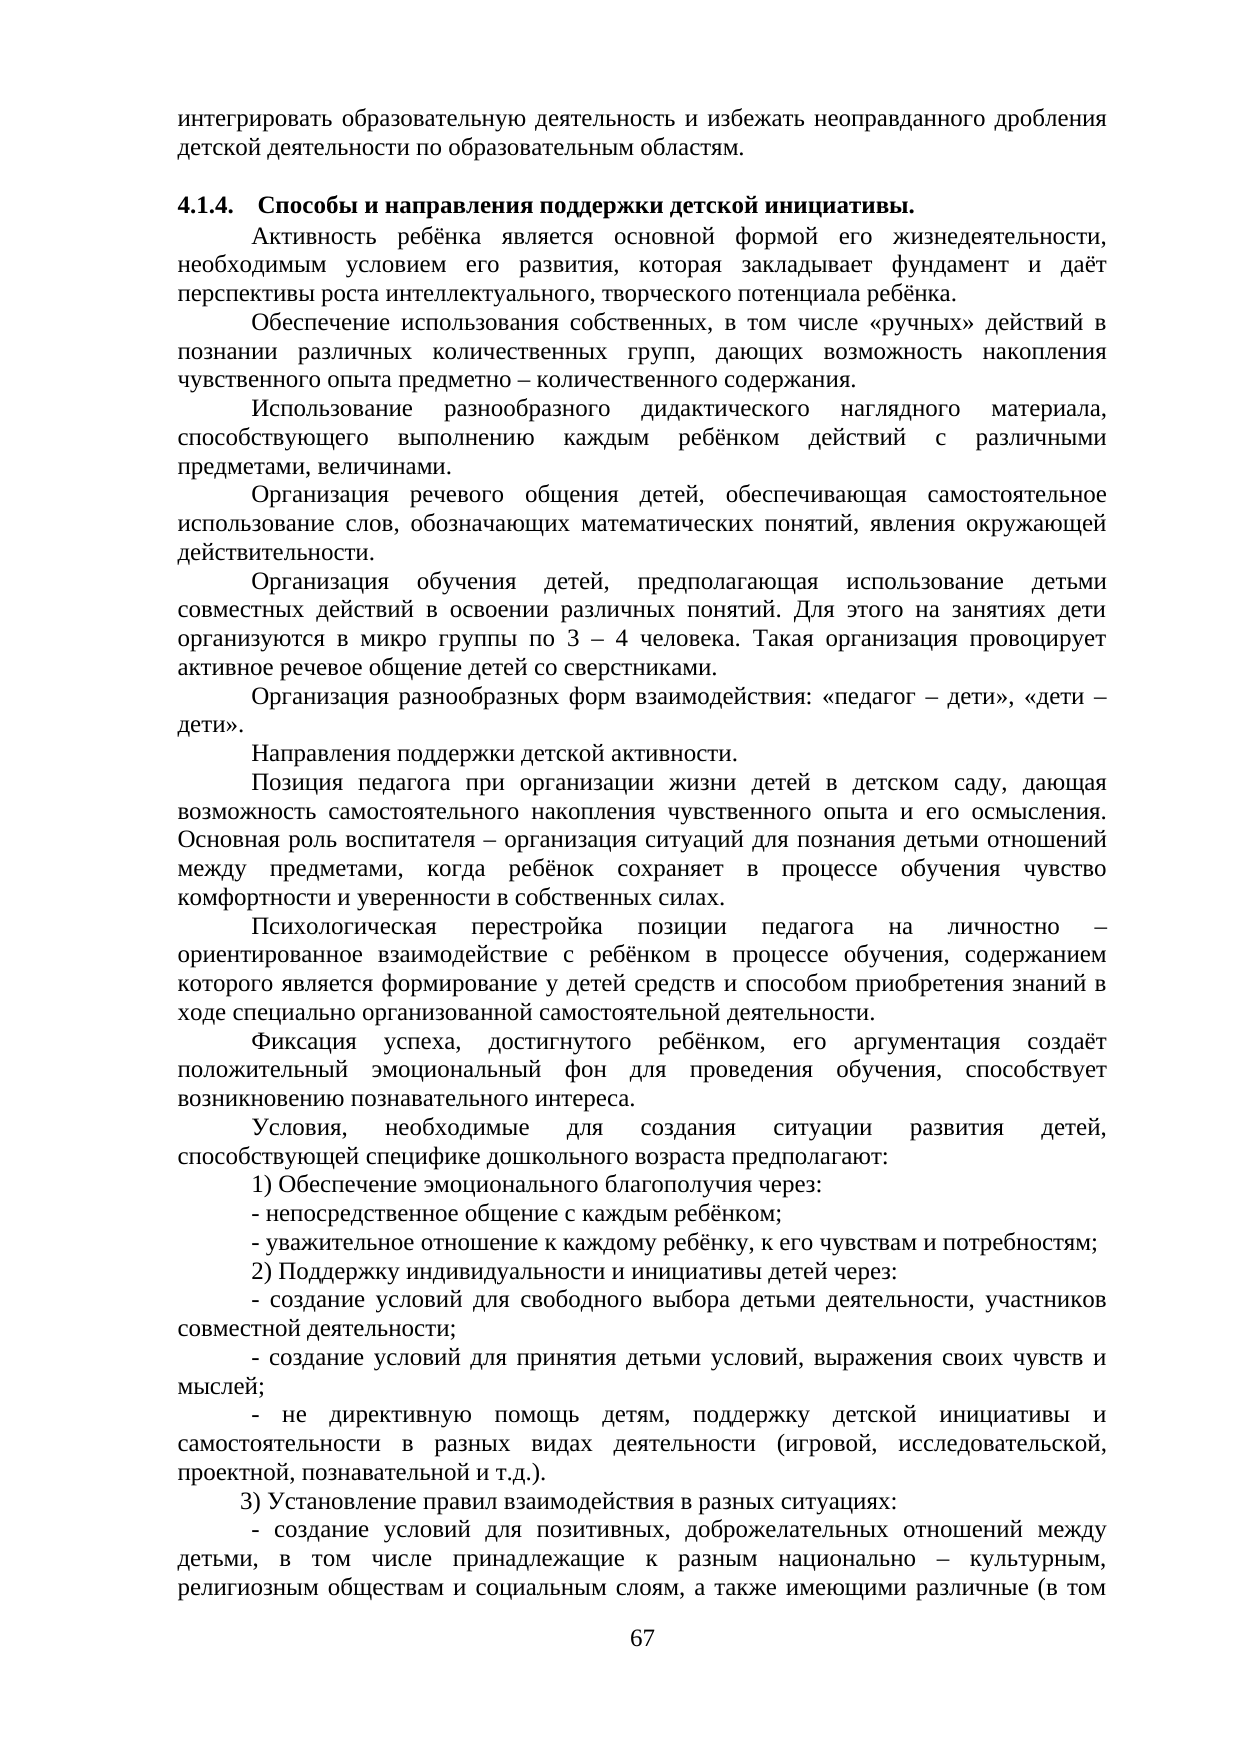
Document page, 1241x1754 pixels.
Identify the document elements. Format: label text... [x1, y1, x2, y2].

text 3) Установление правил взаимодействия в разных ситуациях: [177, 1486, 1107, 1514]
text Организация обучения детей, предполагающая использование детьми совместных действий в освоении различных понятий. Для этого на занятиях дети организуются в микро группы по 3 – 4 человека. Такая организация провоцирует активное речевое общение детей со сверстниками. [177, 566, 1107, 681]
text - создание условий для принятия детьми условий, выражения своих чувств и мыслей; [177, 1342, 1107, 1399]
text 2) Поддержку индивидуальности и инициативы детей через: [177, 1256, 1107, 1284]
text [177, 103, 1107, 161]
text Активность ребёнка является основной формой его жизнедеятельности, необходимым условием его развития, которая закладывает фундамент и даёт перспективы роста интеллектуального, творческого потенциала ребёнка. [177, 221, 1107, 307]
text Условия, необходимые для создания ситуации развития детей, способствующей специфике дошкольного возраста предполагают: [177, 1112, 1107, 1169]
text Обеспечение использования собственных, в том числе «ручных» действий в познании различных количественных групп, дающих возможность накопления чувственного опыта предметно – количественного содержания. [177, 307, 1107, 393]
text - непосредственное общение с каждым ребёнком; [177, 1198, 1107, 1227]
text Организация разнообразных форм взаимодействия: «педагог – дети», «дети – дети». [177, 681, 1107, 738]
list Способы и направления поддержки детской инициативы. [177, 190, 1107, 218]
text - уважительное отношение к каждому ребёнку, к его чувствам и потребностям; [177, 1227, 1107, 1256]
text Организация речевого общения детей, обеспечивающая самостоятельное использование слов, обозначающих математических понятий, явления окружающей действительности. [177, 479, 1107, 566]
text Фиксация успеха, достигнутого ребёнком, его аргументация создаёт положительный эмоциональный фон для проведения обучения, способствует возникновению познавательного интереса. [177, 1026, 1107, 1112]
text - создание условий для свободного выбора детьми деятельности, участников совместной деятельности; [177, 1284, 1107, 1342]
text Позиция педагога при организации жизни детей в детском саду, дающая возможность самостоятельного накопления чувственного опыта и его осмысления. Основная роль воспитателя – организация ситуаций для познания детьми отношений между предметами, когда ребёнок сохраняет в процессе обучения чувство комфортности и уверенности в собственных силах. [177, 767, 1107, 911]
text - не директивную помощь детям, поддержку детской инициативы и самостоятельности в разных видах деятельности (игровой, исследовательской, проектной, познавательной и т.д.). [177, 1399, 1107, 1486]
text Направления поддержки детской активности. [177, 738, 1107, 767]
text Использование разнообразного дидактического наглядного материала, способствующего выполнению каждым ребёнком действий с различными предметами, величинами. [177, 393, 1107, 479]
text 1) Обеспечение эмоционального благополучия через: [177, 1169, 1107, 1198]
text Психологическая перестройка позиции педагога на личностно – ориентированное взаимодействие с ребёнком в процессе обучения, содержанием которого является формирование у детей средств и способом приобретения знаний в ходе специально организованной самостоятельной деятельности. [177, 911, 1107, 1026]
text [177, 1514, 1107, 1601]
